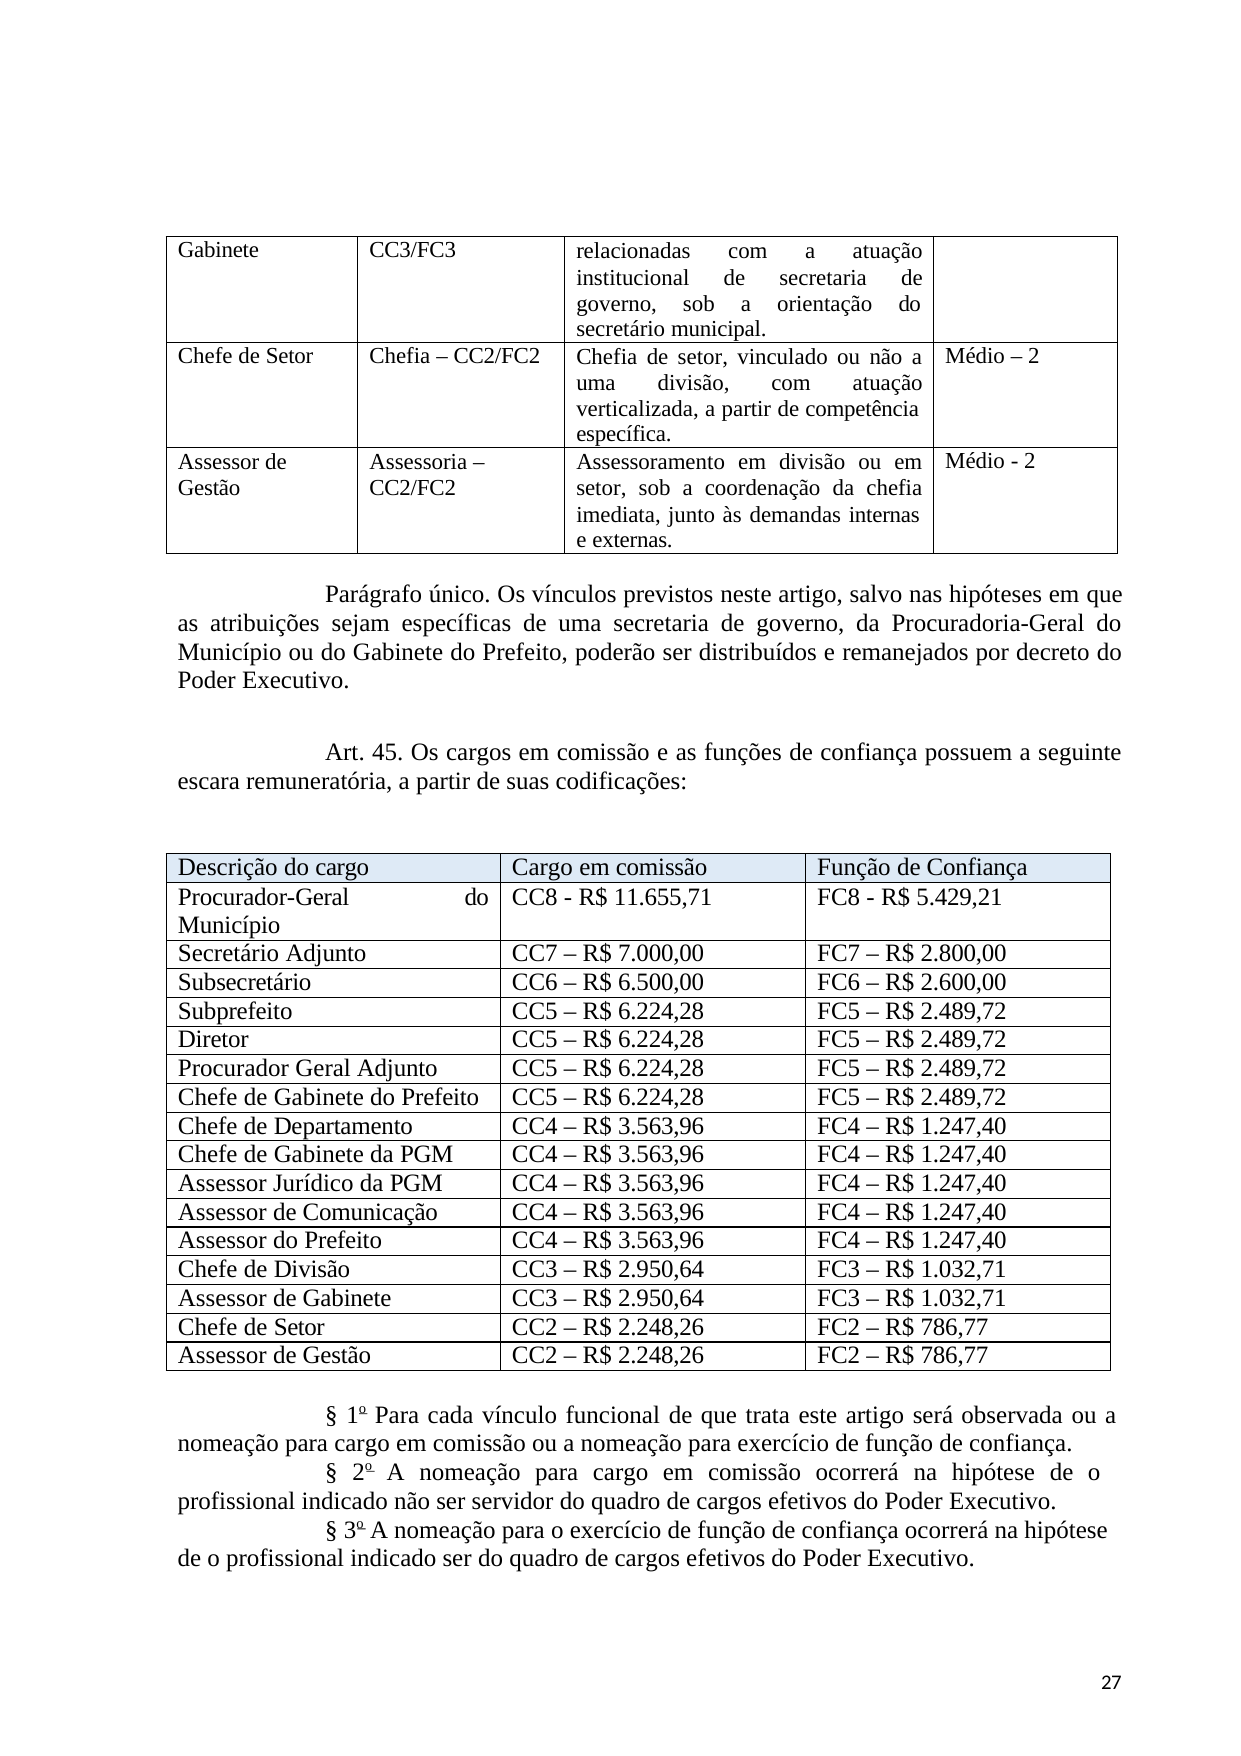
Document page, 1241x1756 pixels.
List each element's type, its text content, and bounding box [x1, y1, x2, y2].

table_cell CC3 – R$ 2.950,64 [501, 1256, 805, 1284]
table_cell CC2 – R$ 2.248,26 [501, 1314, 805, 1341]
table_cell Chefia de setor, vinculado ou não a uma divisão, com atuação verticalizada, a partir de competência específica. [565, 343, 933, 447]
table_cell FC2 – R$ 786,77 [806, 1343, 1110, 1370]
table_cell Subprefeito [167, 998, 500, 1026]
table_cell FC4 – R$ 1.247,40 [806, 1170, 1110, 1198]
table_cell Chefe de Departamento [167, 1113, 500, 1140]
table_cell CC3 – R$ 2.950,64 [501, 1285, 805, 1313]
table_cell Assessor de Comunicação [167, 1199, 500, 1226]
table_cell FC6 – R$ 2.600,00 [806, 969, 1110, 997]
table_cell FC3 – R$ 1.032,71 [806, 1285, 1110, 1313]
table_cell Assessor de Gabinete [167, 1285, 500, 1313]
table_cell FC4 – R$ 1.247,40 [806, 1228, 1110, 1255]
table_header [934, 237, 1117, 342]
table_cell Chefe de Gabinete da PGM [167, 1141, 500, 1169]
table_cell CC5 – R$ 6.224,28 [501, 1055, 805, 1083]
text § 3o A nomeação para o exercício de função de confiança ocorrerá na hipótese de o profissional indicado ser do quadro de cargos efetivos do Poder Executivo. [177, 1515, 1131, 1572]
table_header Função de Confiança [806, 854, 1110, 882]
text § 2o A nomeação para cargo em comissão ocorrerá na hipótese de o profissional indicado não ser servidor do quadro de cargos efetivos do Poder Executivo. [177, 1457, 1137, 1515]
table_cell CC4 – R$ 3.563,96 [501, 1199, 805, 1226]
table_cell FC8 - R$ 5.429,21 [806, 883, 1110, 939]
table_header CC3/FC3 [358, 237, 564, 342]
table_cell FC5 – R$ 2.489,72 [806, 1027, 1110, 1054]
table_cell FC2 – R$ 786,77 [806, 1314, 1110, 1341]
table_cell FC4 – R$ 1.247,40 [806, 1141, 1110, 1169]
table_header Gabinete [167, 237, 357, 342]
table_cell CC5 – R$ 6.224,28 [501, 1027, 805, 1054]
table_cell Assessoria – CC2/FC2 [358, 448, 564, 553]
table_cell Chefia – CC2/FC2 [358, 343, 564, 447]
table_cell FC5 – R$ 2.489,72 [806, 1055, 1110, 1083]
table_cell Assessor do Prefeito [167, 1228, 500, 1255]
table_cell Assessor de Gestão [167, 1343, 500, 1370]
table_cell FC7 – R$ 2.800,00 [806, 941, 1110, 968]
table_cell Procurador Geral Adjunto [167, 1055, 500, 1083]
table_cell Chefe de Setor [167, 1314, 500, 1341]
table_cell CC4 – R$ 3.563,96 [501, 1141, 805, 1169]
table_cell FC4 – R$ 1.247,40 [806, 1199, 1110, 1226]
table_cell FC3 – R$ 1.032,71 [806, 1256, 1110, 1284]
table_cell Secretário Adjunto [167, 941, 500, 968]
table_cell CC4 – R$ 3.563,96 [501, 1170, 805, 1198]
table_cell Médio – 2 [934, 343, 1117, 447]
table_cell Assessor Jurídico da PGM [167, 1170, 500, 1198]
table_cell Médio - 2 [934, 448, 1117, 553]
text Parágrafo único. Os vínculos previstos neste artigo, salvo nas hipóteses em que as atribuições sejam específicas de uma secretaria de governo, da Procuradoria-Geral do Município ou do Gabinete do Prefeito, poderão ser distribuídos e remanejados por decreto do Poder Executivo. [177, 579, 1123, 694]
table_cell Chefe de Divisão [167, 1256, 500, 1284]
table_cell FC5 – R$ 2.489,72 [806, 998, 1110, 1026]
table_cell Subsecretário [167, 969, 500, 997]
table_header Cargo em comissão [501, 854, 805, 882]
table_cell CC4 – R$ 3.563,96 [501, 1113, 805, 1140]
table_cell CC6 – R$ 6.500,00 [501, 969, 805, 997]
table_cell CC2 – R$ 2.248,26 [501, 1343, 805, 1370]
table_cell Chefe de Setor [167, 343, 357, 447]
table_cell FC5 – R$ 2.489,72 [806, 1084, 1110, 1112]
table_cell CC5 – R$ 6.224,28 [501, 998, 805, 1026]
text Art. 45. Os cargos em comissão e as funções de confiança possuem a seguinte escara remuneratória, a partir de suas codificações: [177, 737, 1122, 794]
table_cell Chefe de Gabinete do Prefeito [167, 1084, 500, 1112]
table_header Descrição do cargo [167, 854, 500, 882]
table_cell FC4 – R$ 1.247,40 [806, 1113, 1110, 1140]
table_cell CC4 – R$ 3.563,96 [501, 1228, 805, 1255]
text § 1o Para cada vínculo funcional de que trata este artigo será observada ou a nomeação para cargo em comissão ou a nomeação para exercício de função de confiança. [177, 1400, 1137, 1457]
table_cell CC5 – R$ 6.224,28 [501, 1084, 805, 1112]
table_cell Assessor de Gestão [167, 448, 357, 553]
table_cell Assessoramento em divisão ou em setor, sob a coordenação da chefia imediata, junto às demandas internas e externas. [565, 448, 933, 553]
table_header relacionadas com a atuação institucional de secretaria de governo, sob a orientação do secretário municipal. [565, 237, 933, 342]
table_cell Procurador-Geral do Município [167, 883, 500, 939]
table_cell CC8 - R$ 11.655,71 [501, 883, 805, 939]
table_cell CC7 – R$ 7.000,00 [501, 941, 805, 968]
table_cell Diretor [167, 1027, 500, 1054]
